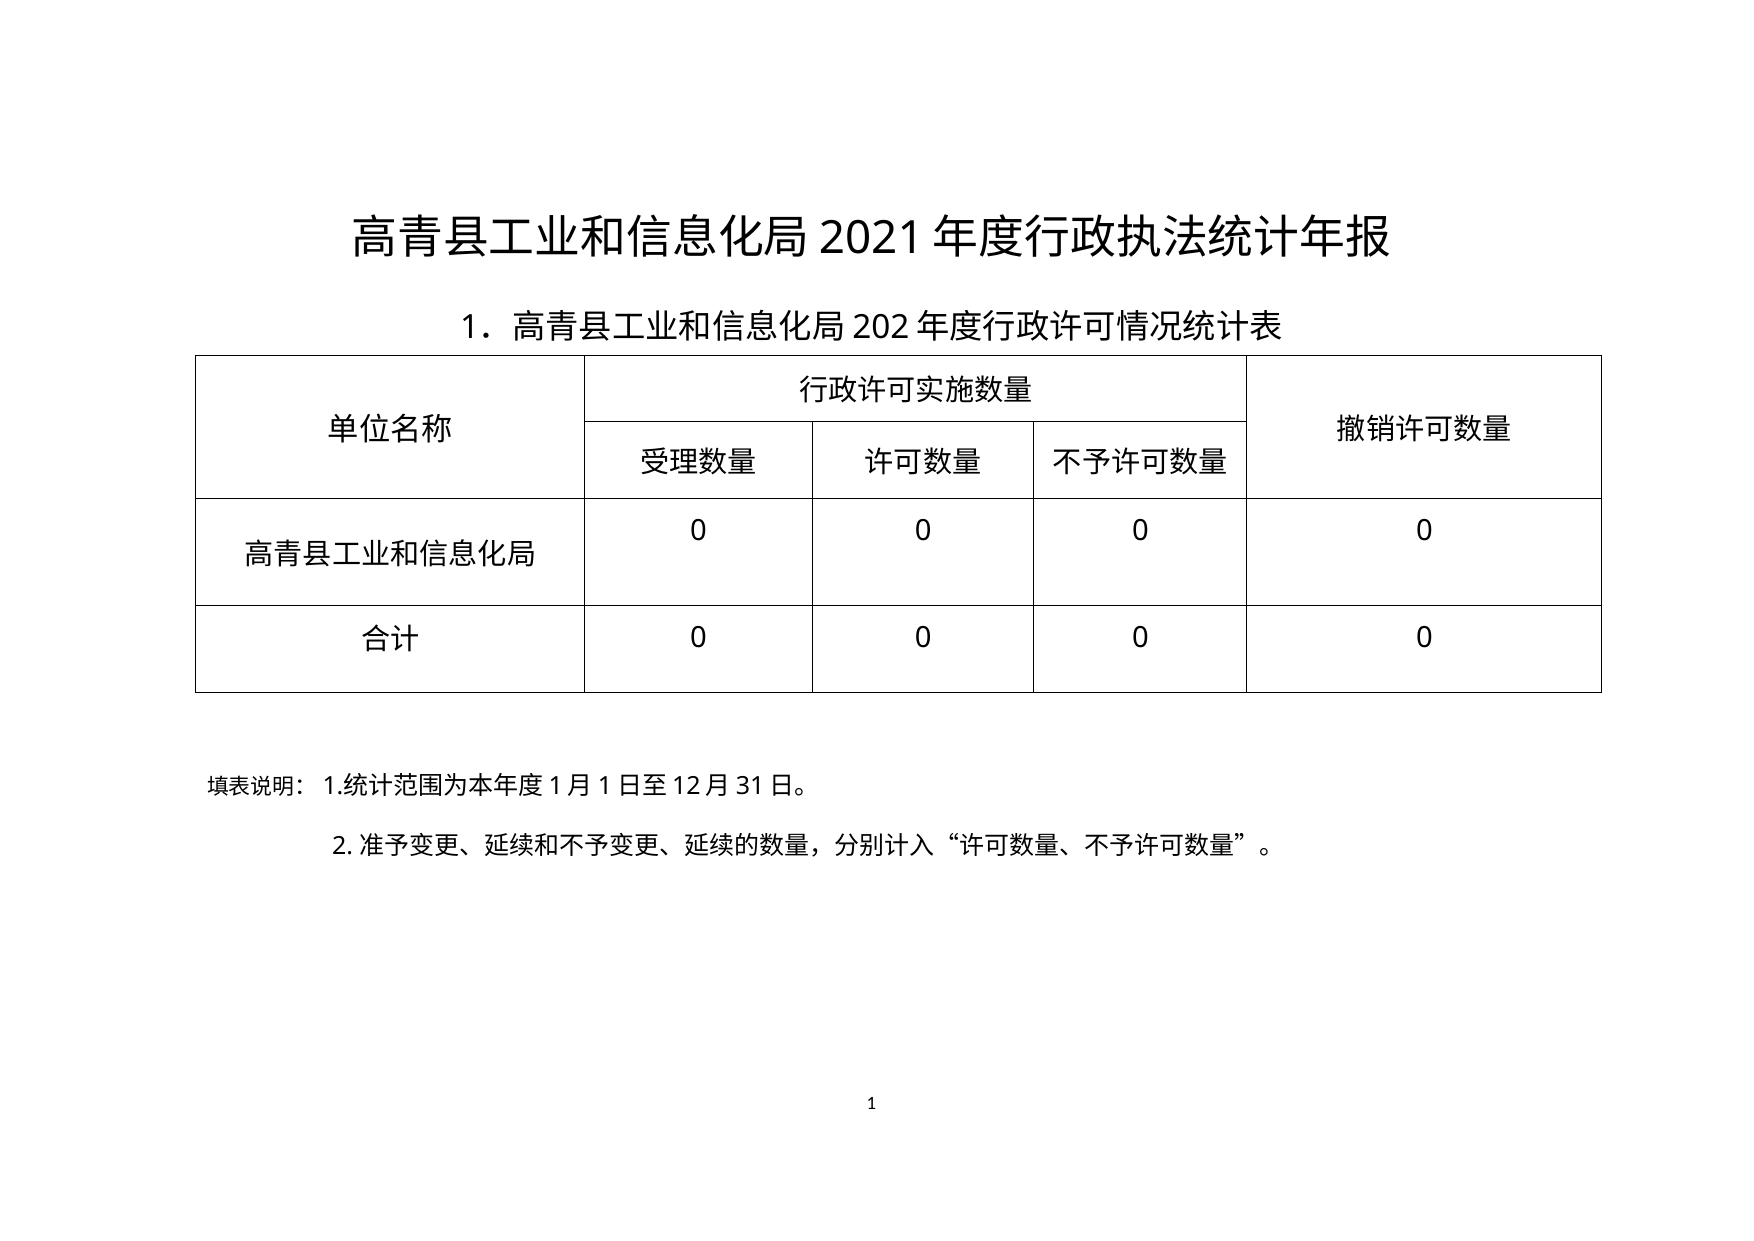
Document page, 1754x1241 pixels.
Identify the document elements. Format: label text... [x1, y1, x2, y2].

text 2. 准予变更、延续和不予变更、延续的数量，分别计入“许可数量、不予许可数量”。 [207, 813, 1535, 874]
table_header 撤销许可数量 [1247, 356, 1601, 498]
text 1．高青县工业和信息化局202年度行政许可情况统计表 [207, 294, 1535, 354]
table_header 单位名称 [196, 356, 584, 498]
table_cell 0 [1034, 499, 1246, 605]
table_cell 0 [1247, 499, 1601, 605]
table_cell 许可数量 [813, 422, 1033, 498]
text 高青县工业和信息化局2021年度行政执法统计年报 [207, 174, 1535, 294]
table_cell 受理数量 [585, 422, 812, 498]
table_cell 高青县工业和信息化局 [196, 499, 584, 605]
table_cell 0 [813, 499, 1033, 605]
table_cell 0 [585, 499, 812, 605]
table_header 行政许可实施数量 [585, 356, 1246, 421]
table_cell 0 [1034, 606, 1246, 692]
text 填表说明： 1.统计范围为本年度1月1日至12月31日。 [207, 753, 1535, 813]
table_cell 0 [585, 606, 812, 692]
table_cell 0 [813, 606, 1033, 692]
table_cell 合计 [196, 606, 584, 692]
table_cell 0 [1247, 606, 1601, 692]
table_cell 不予许可数量 [1034, 422, 1246, 498]
